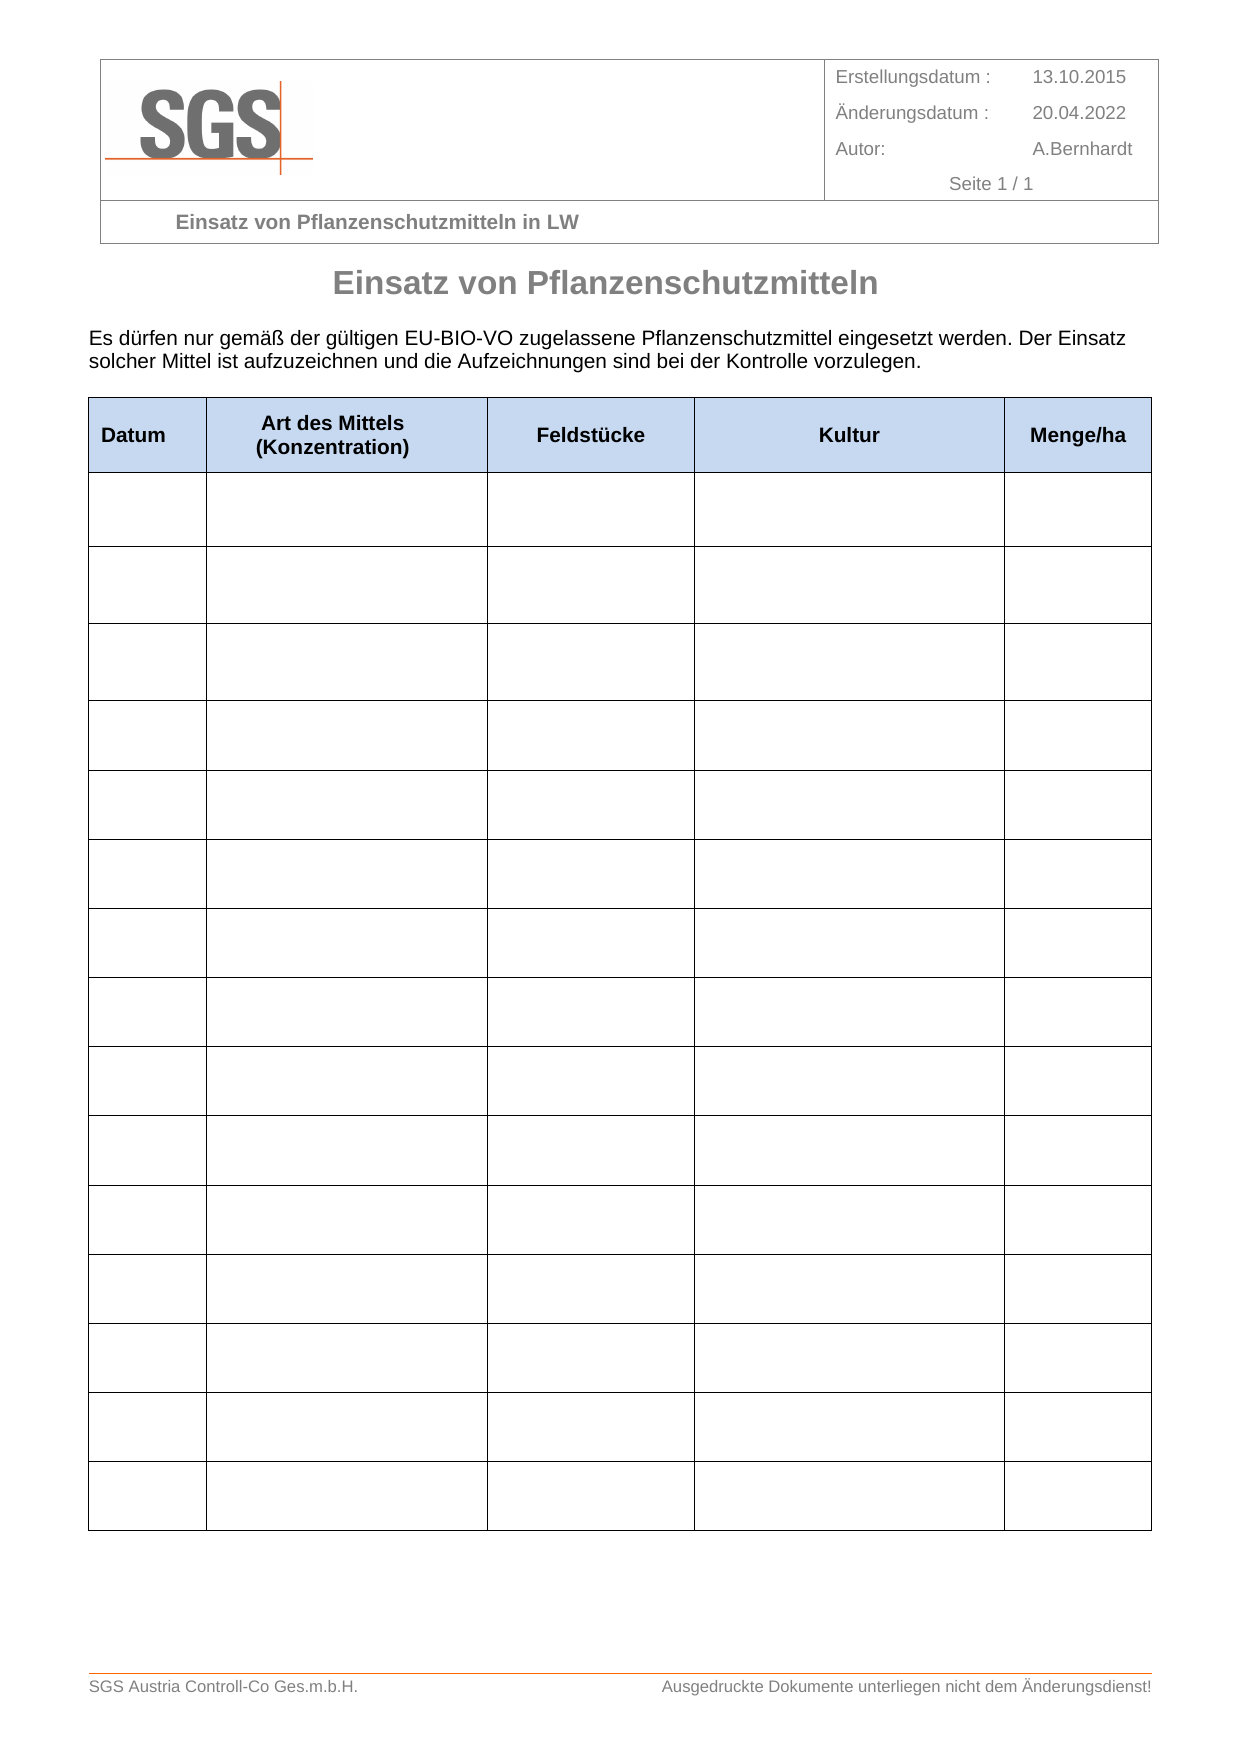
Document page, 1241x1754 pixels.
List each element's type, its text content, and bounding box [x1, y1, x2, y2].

table_cell [1005, 1324, 1151, 1392]
table_cell [89, 978, 206, 1046]
table_cell [1005, 771, 1151, 839]
table_cell [1005, 1047, 1151, 1115]
table_cell [695, 909, 1004, 977]
table_cell [89, 473, 206, 546]
table_cell [1005, 1186, 1151, 1254]
table_cell [207, 909, 487, 977]
table_cell [89, 771, 206, 839]
table_header Art des Mittels (Konzentration) [207, 398, 487, 472]
table_header Menge/ha [1005, 398, 1151, 472]
table_cell [207, 1186, 487, 1254]
table_cell [207, 1047, 487, 1115]
table_cell [695, 473, 1004, 546]
table_cell [695, 1462, 1004, 1530]
table_cell [1005, 1393, 1151, 1461]
table_cell [695, 1186, 1004, 1254]
table_cell [1005, 909, 1151, 977]
table_cell [695, 701, 1004, 769]
text Es dürfen nur gemäß der gültigen EU-BIO-VO zugelassene Pflanzenschutzmittel eingesetzt werden. Der Einsatz solcher Mittel ist aufzuzeichnen und die Aufzeichnungen sind bei der Kontrolle vorzulegen. [89, 325, 1152, 373]
table_cell [488, 1047, 694, 1115]
table_cell [89, 1462, 206, 1530]
table_cell [1005, 1462, 1151, 1530]
table_cell [207, 1462, 487, 1530]
table_cell [488, 547, 694, 623]
table_cell [207, 1324, 487, 1392]
table_cell [89, 909, 206, 977]
table_cell [207, 1116, 487, 1184]
table_cell [207, 473, 487, 546]
table_cell [488, 771, 694, 839]
table_cell [1005, 547, 1151, 623]
table_cell [89, 1324, 206, 1392]
picture [105, 81, 313, 175]
table_cell [207, 840, 487, 908]
table_header Feldstücke [488, 398, 694, 472]
table_cell [695, 1255, 1004, 1323]
table_cell [1005, 701, 1151, 769]
table_cell [488, 1324, 694, 1392]
table_cell [89, 547, 206, 623]
table_header Datum [89, 398, 206, 472]
table_header Kultur [695, 398, 1004, 472]
table_cell [207, 771, 487, 839]
table_cell [89, 1393, 206, 1461]
table_cell [1005, 473, 1151, 546]
table_cell [207, 547, 487, 623]
table_cell [695, 978, 1004, 1046]
table_cell [89, 840, 206, 908]
table_cell [207, 1393, 487, 1461]
table_cell [488, 840, 694, 908]
table_cell [695, 1047, 1004, 1115]
table_cell [1005, 1116, 1151, 1184]
table_cell [695, 1393, 1004, 1461]
table_cell [207, 624, 487, 700]
table_cell [89, 1255, 206, 1323]
table_cell [695, 840, 1004, 908]
table_cell [695, 1324, 1004, 1392]
table_cell [1005, 978, 1151, 1046]
table_cell [695, 771, 1004, 839]
table_cell [695, 547, 1004, 623]
table_cell [695, 624, 1004, 700]
table_cell [488, 1186, 694, 1254]
table_cell [89, 624, 206, 700]
table_cell [488, 473, 694, 546]
table_cell [89, 701, 206, 769]
table_cell [488, 978, 694, 1046]
table_cell [207, 978, 487, 1046]
table_cell [488, 1116, 694, 1184]
table_cell [488, 624, 694, 700]
table_cell [488, 1255, 694, 1323]
table_cell [89, 1047, 206, 1115]
table_cell [207, 701, 487, 769]
table_cell [1005, 1255, 1151, 1323]
table_cell [1005, 624, 1151, 700]
table_cell [207, 1255, 487, 1323]
title Einsatz von Pflanzenschutzmitteln [89, 263, 1123, 301]
table_cell [1005, 840, 1151, 908]
table_cell [89, 1186, 206, 1254]
table_cell [695, 1116, 1004, 1184]
table_cell [488, 1393, 694, 1461]
table_cell [488, 909, 694, 977]
table_cell [488, 1462, 694, 1530]
table_cell [89, 1116, 206, 1184]
table_cell [488, 701, 694, 769]
